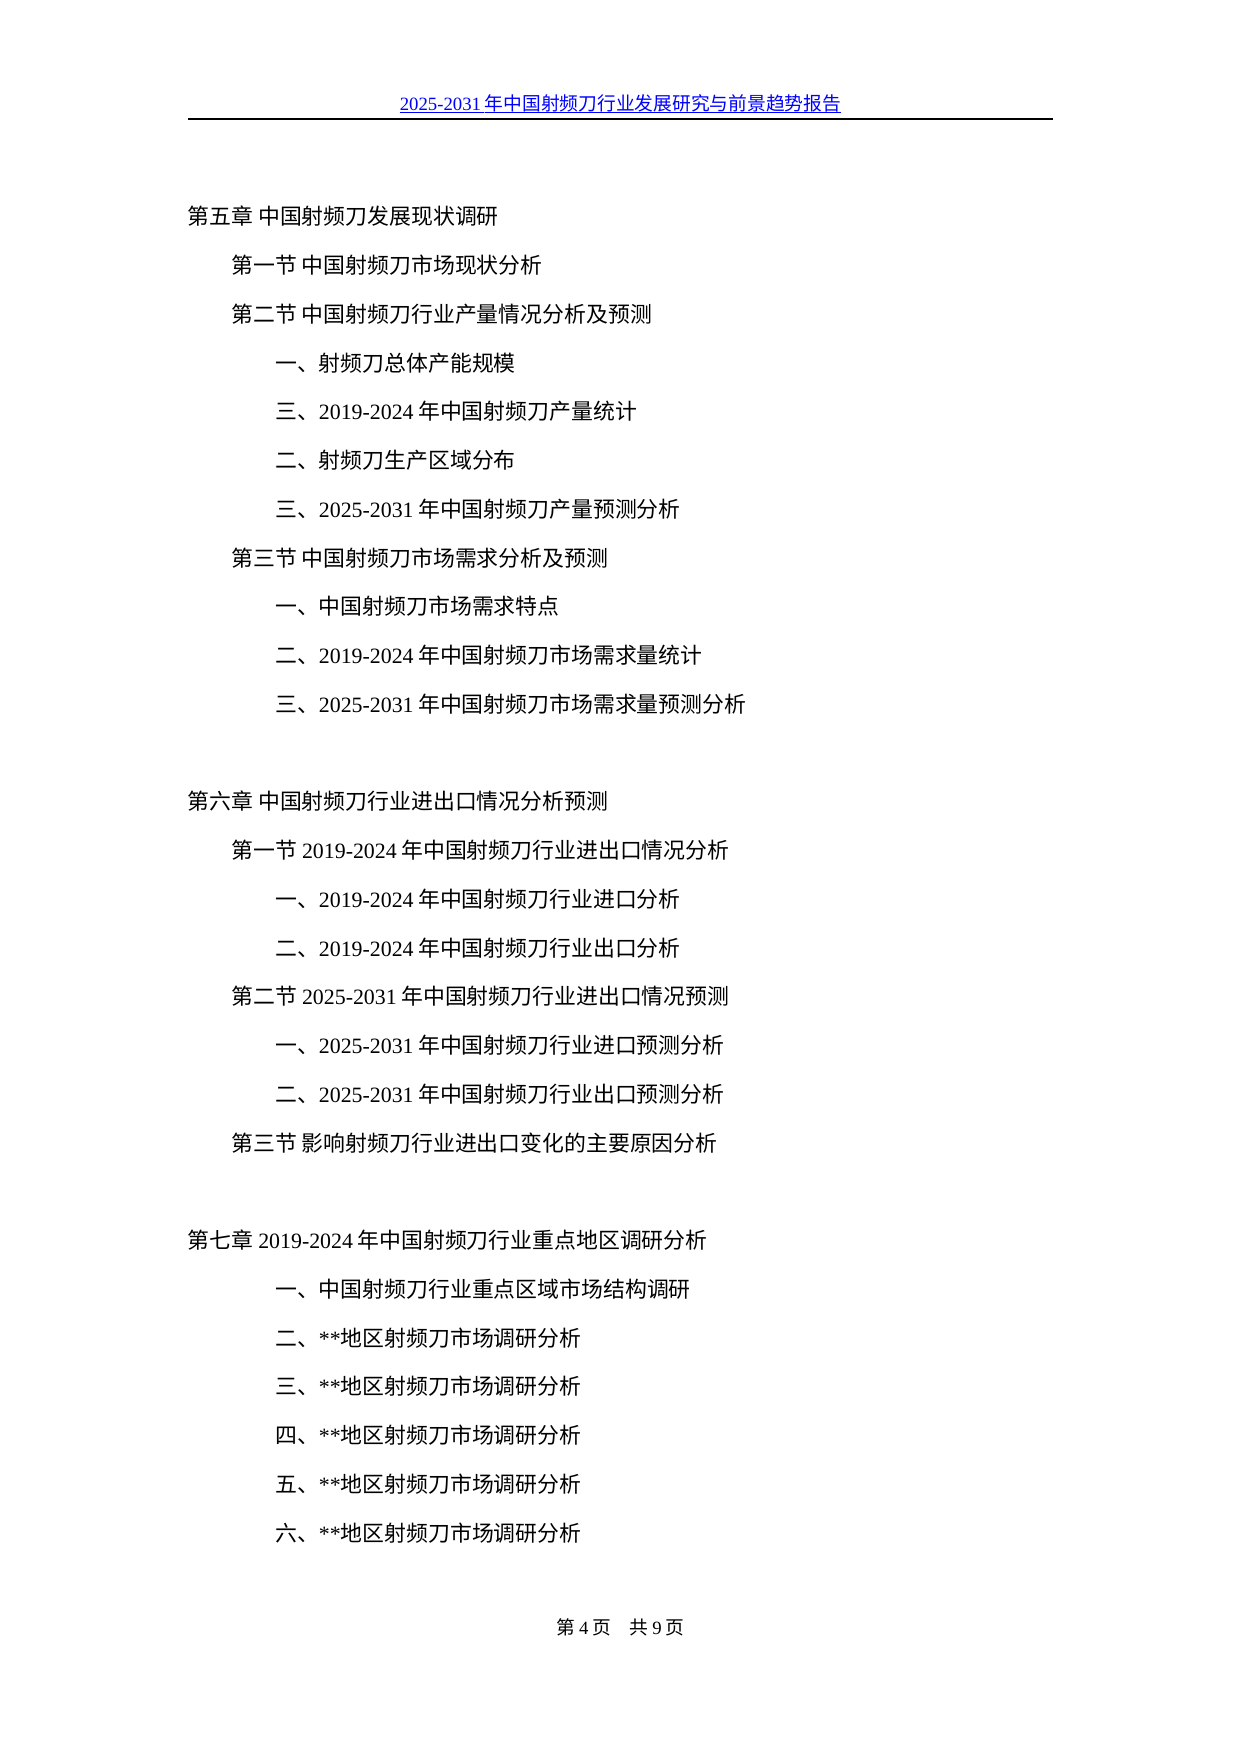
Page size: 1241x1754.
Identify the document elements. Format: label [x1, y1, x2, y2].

text [187, 150, 1053, 1548]
